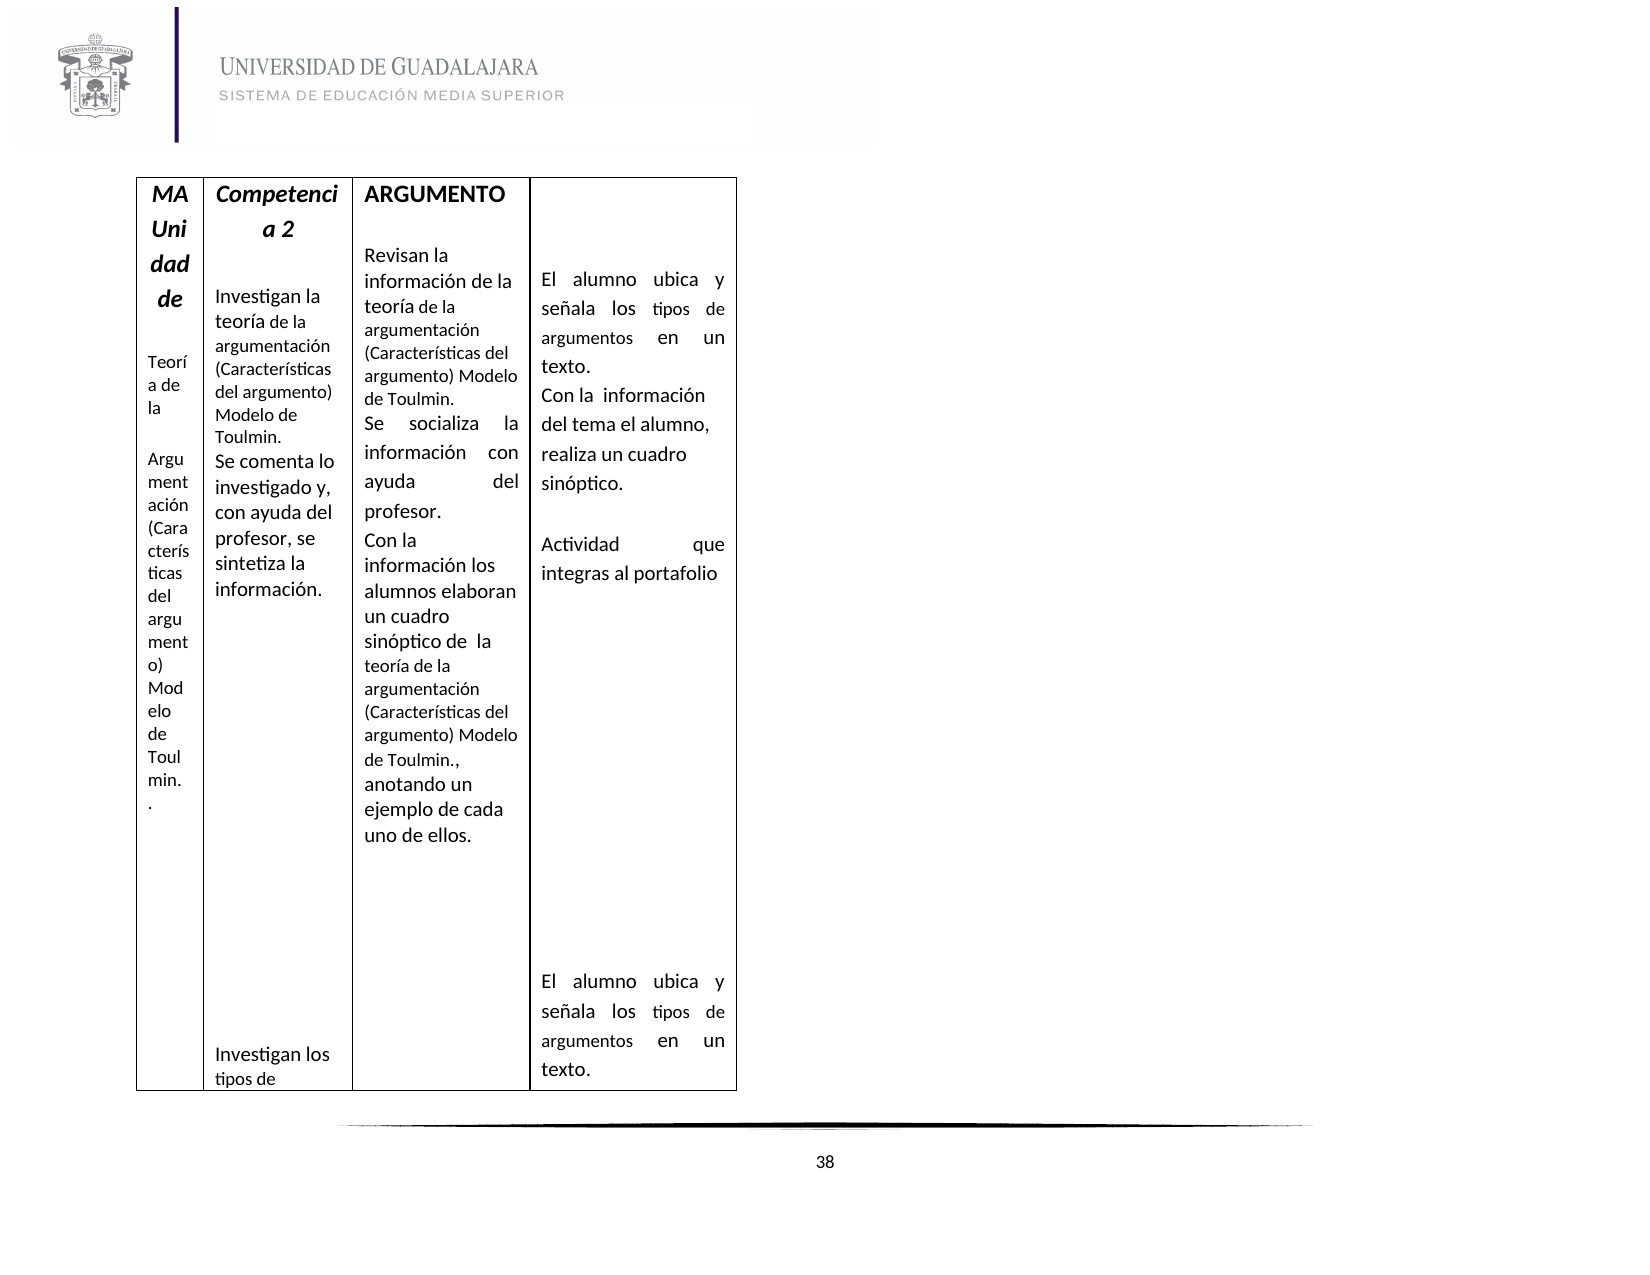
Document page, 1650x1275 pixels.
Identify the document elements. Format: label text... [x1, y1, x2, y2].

table_cell TEMA Unidad de Teoría de la Argumentación (Características del argumento) Modelo de Toulmin. . Tipos de argumentos [137, 178, 203, 1090]
picture [14, 7, 879, 146]
picture [337, 1122, 1313, 1130]
